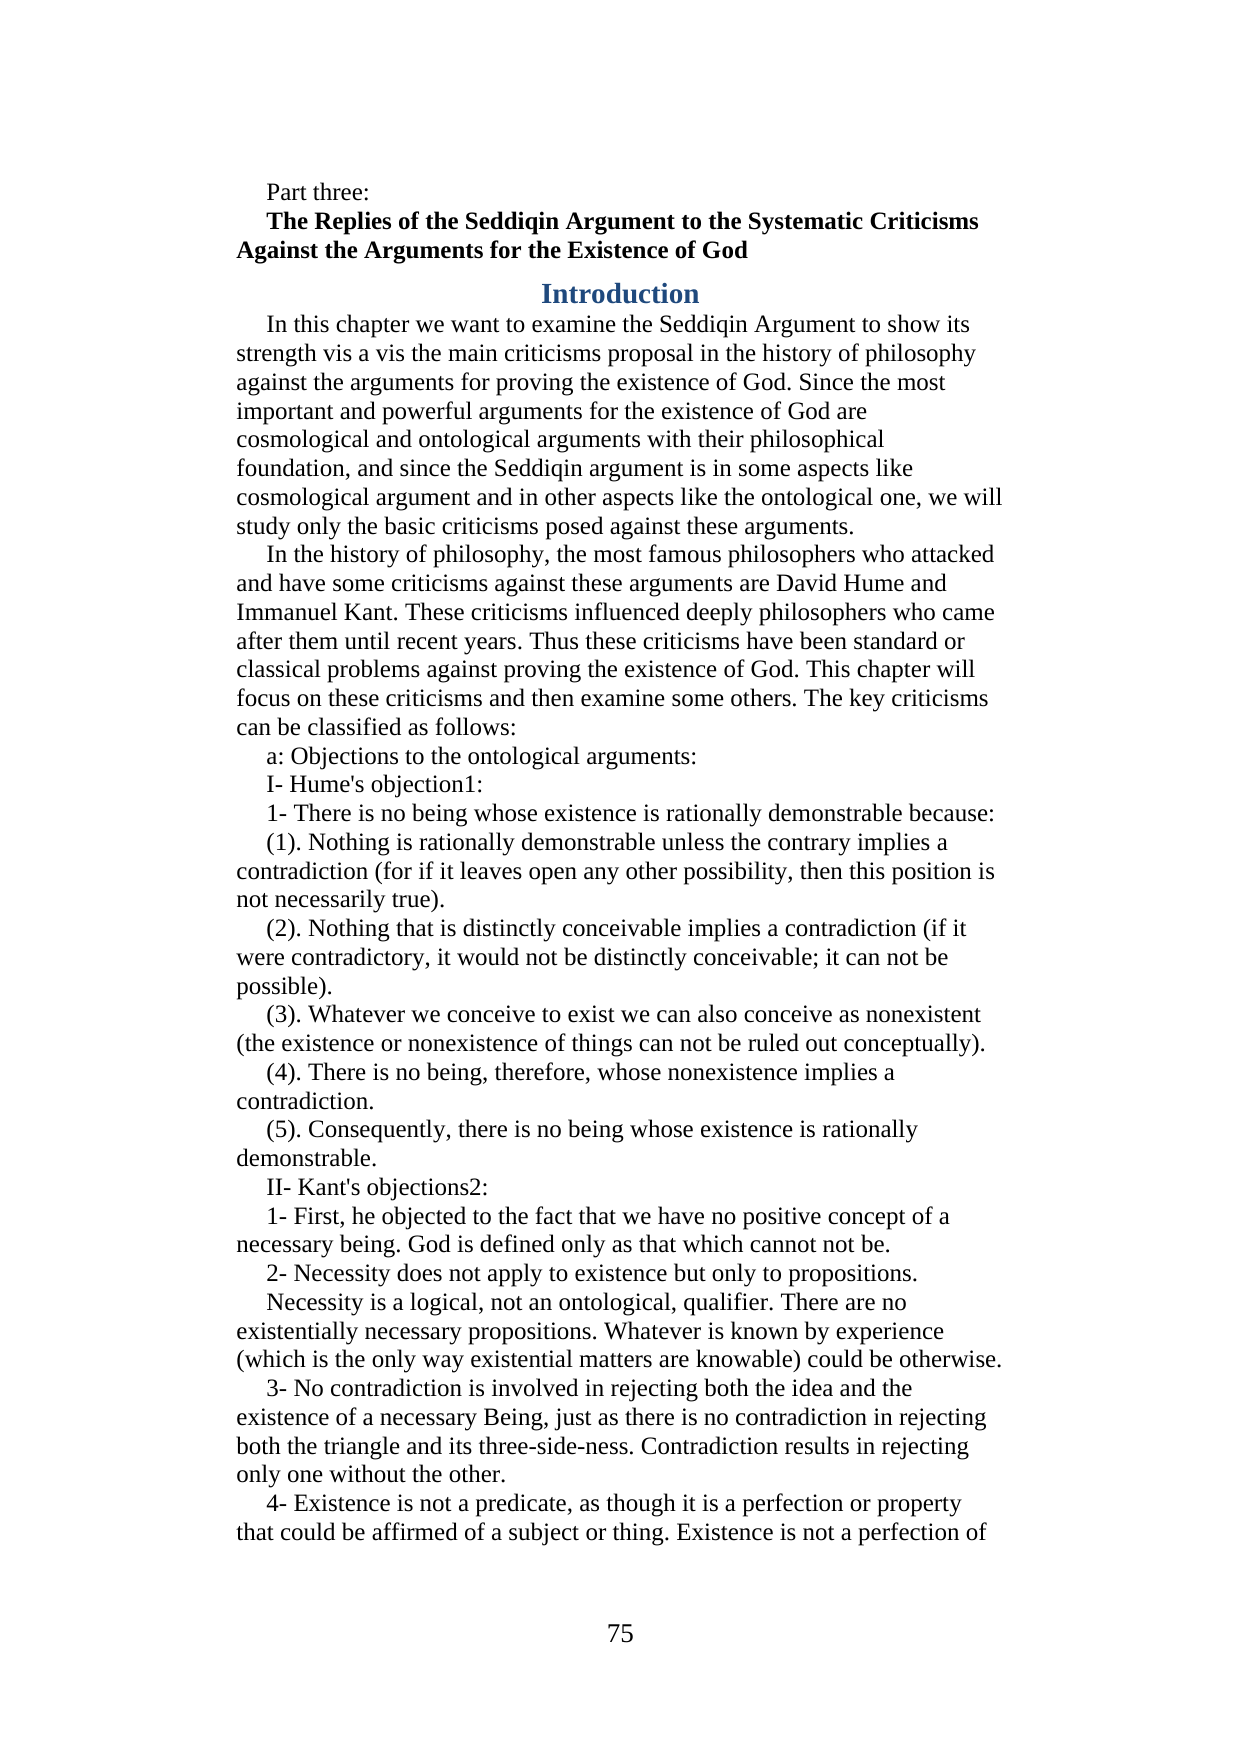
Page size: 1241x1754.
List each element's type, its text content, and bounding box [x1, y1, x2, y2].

text (5). Consequently, there is no being whose existence is rationally demonstrable. [236, 1114, 1004, 1172]
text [236, 1488, 1004, 1546]
text In this chapter we want to examine the Seddiqin Argument to show its strength vis a vis the main criticisms proposal in the history of philosophy against the arguments for proving the existence of God. Since the most important and powerful arguments for the existence of God are cosmological and ontological arguments with their philosophical foundation, and since the Seddiqin argument is in some aspects like cosmological argument and in other aspects like the ontological one, we will study only the basic criticisms posed against these arguments. [236, 309, 1004, 539]
text In the history of philosophy, the most famous philosophers who attacked and have some criticisms against these arguments are David Hume and Immanuel Kant. These criticisms influenced deeply philosophers who came after them until recent years. Thus these criticisms have been standard or classical problems against proving the existence of God. This chapter will focus on these criticisms and then examine some others. The key criticisms can be classified as follows: [236, 539, 1004, 741]
text (1). Nothing is rationally demonstrable unless the contrary implies a contradiction (for if it leaves open any other possibility, then this position is not necessarily true). [236, 827, 1004, 913]
text 3- No contradiction is involved in rejecting both the idea and the existence of a necessary Being, just as there is no contradiction in rejecting both the triangle and its three-side-ness. Contradiction results in rejecting only one without the other. [236, 1373, 1004, 1488]
text 2- Necessity does not apply to existence but only to propositions. [236, 1258, 1004, 1287]
text Part three: [236, 177, 1004, 206]
text (2). Nothing that is distinctly conceivable implies a contradiction (if it were contradictory, it would not be distinctly conceivable; it can not be possible). [236, 913, 1004, 999]
text 1- First, he objected to the fact that we have no positive concept of a necessary being. God is defined only as that which cannot not be. [236, 1201, 1004, 1258]
text 1- There is no being whose existence is rationally demonstrable because: [236, 798, 1004, 827]
text The Replies of the Seddiqin Argument to the Systematic Criticisms Against the Arguments for the Existence of God [236, 206, 1004, 263]
text I- Hume's objection1: [236, 769, 1004, 798]
text a: Objections to the ontological arguments: [236, 741, 1004, 769]
text (3). Whatever we conceive to exist we can also conceive as nonexistent (the existence or nonexistence of things can not be ruled out conceptually). [236, 999, 1004, 1057]
text II- Kant's objections2: [236, 1172, 1004, 1201]
text Necessity is a logical, not an ontological, qualifier. There are no existentially necessary propositions. Whatever is known by experience (which is the only way existential matters are knowable) could be otherwise. [236, 1287, 1004, 1373]
subtitle Introduction [236, 276, 1004, 309]
text (4). There is no being, therefore, whose nonexistence implies a contradiction. [236, 1057, 1004, 1114]
